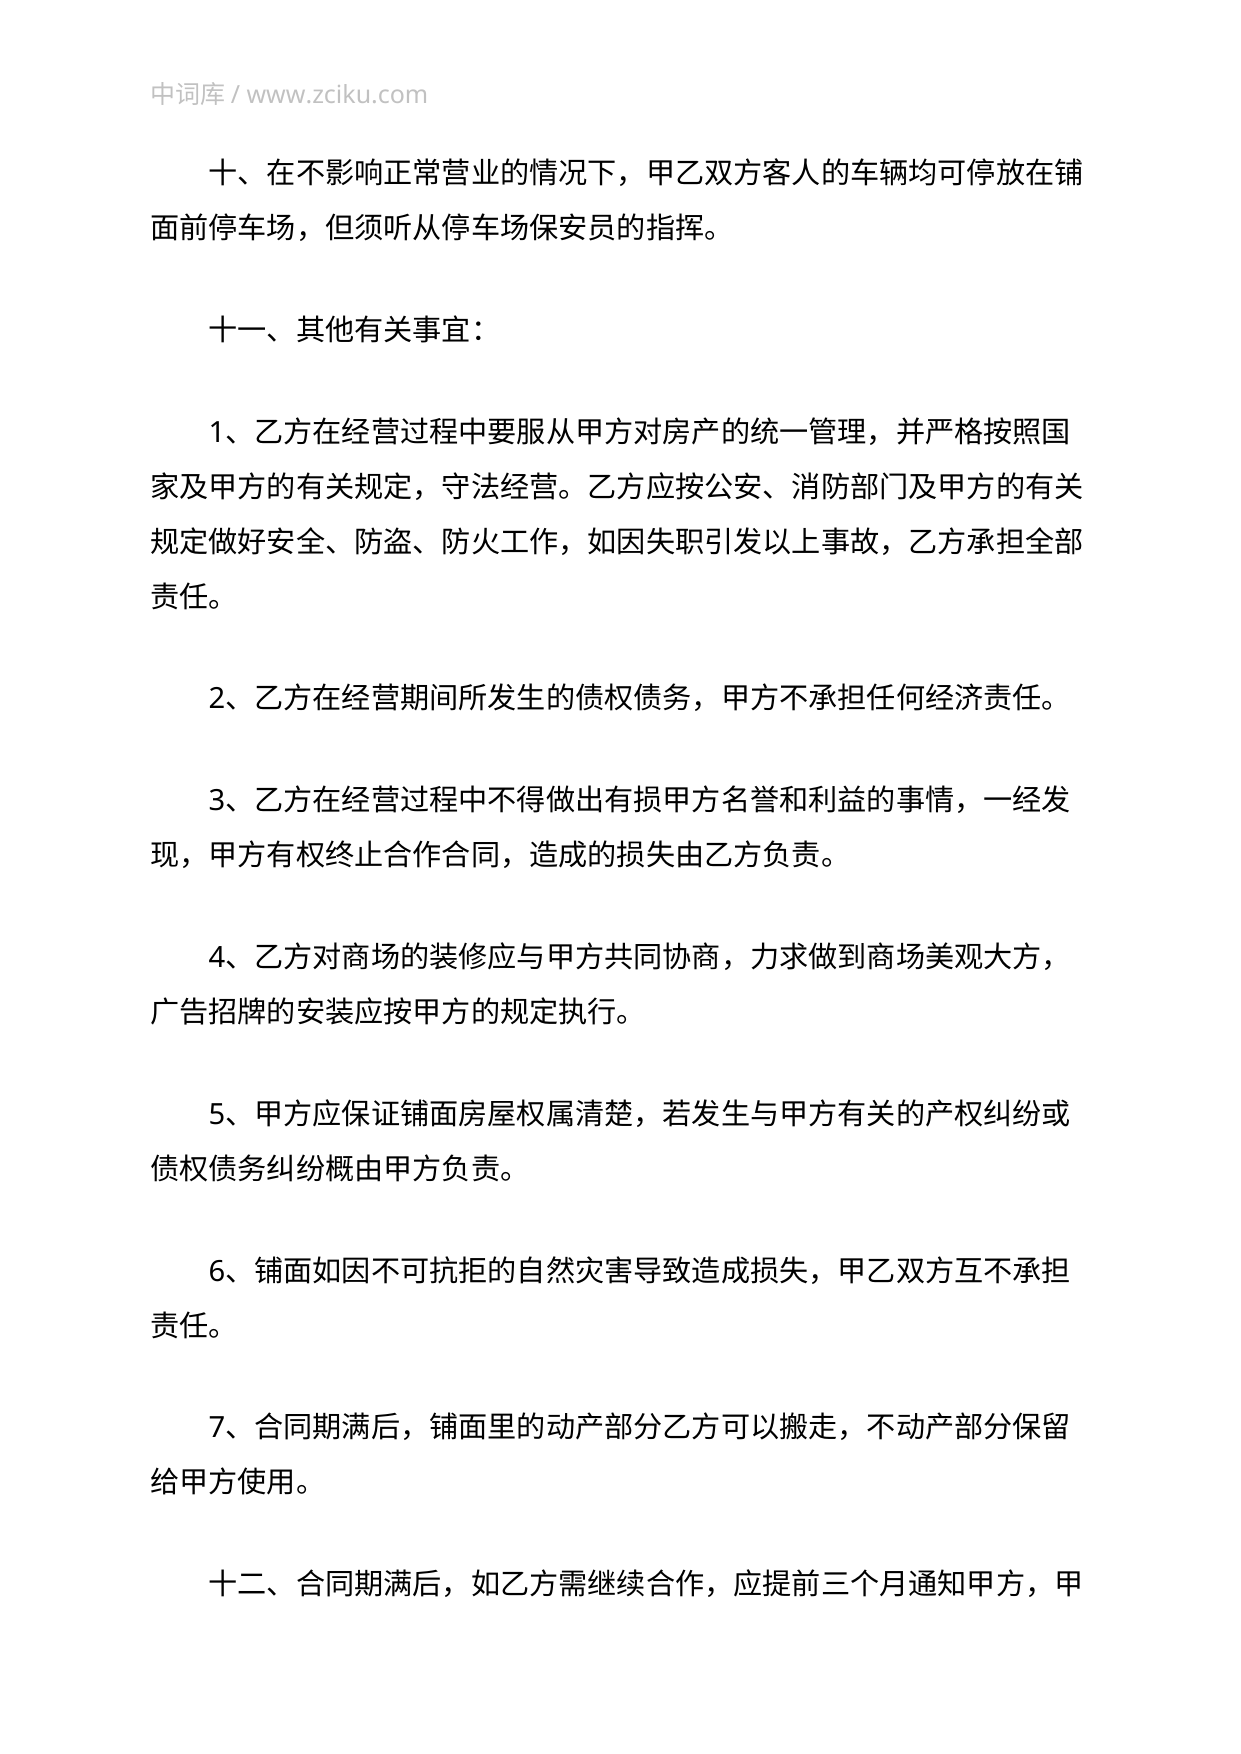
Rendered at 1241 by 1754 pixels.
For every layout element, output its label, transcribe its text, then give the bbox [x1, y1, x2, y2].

text 1、乙方在经营过程中要服从甲方对房产的统一管理，并严格按照国家及甲方的有关规定，守法经营。乙方应按公安、消防部门及甲方的有关规定做好安全、防盗、防火工作，如因失职引发以上事故，乙方承担全部责任。 [150, 408, 1090, 616]
text 4、乙方对商场的装修应与甲方共同协商，力求做到商场美观大方，广告招牌的安装应按甲方的规定执行。 [150, 934, 1090, 1031]
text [150, 1561, 1090, 1603]
text 7、合同期满后，铺面里的动产部分乙方可以搬走，不动产部分保留给甲方使用。 [150, 1404, 1090, 1501]
text 十一、其他有关事宜： [150, 307, 1090, 349]
text 3、乙方在经营过程中不得做出有损甲方名誉和利益的事情，一经发现，甲方有权终止合作合同，造成的损失由乙方负责。 [150, 777, 1090, 874]
text 2、乙方在经营期间所发生的债权债务，甲方不承担任何经济责任。 [150, 675, 1090, 717]
text 十、在不影响正常营业的情况下，甲乙双方客人的车辆均可停放在铺面前停车场，但须听从停车场保安员的指挥。 [150, 150, 1090, 247]
text 6、铺面如因不可抗拒的自然灾害导致造成损失，甲乙双方互不承担责任。 [150, 1247, 1090, 1344]
text 5、甲方应保证铺面房屋权属清楚，若发生与甲方有关的产权纠纷或债权债务纠纷概由甲方负责。 [150, 1091, 1090, 1188]
